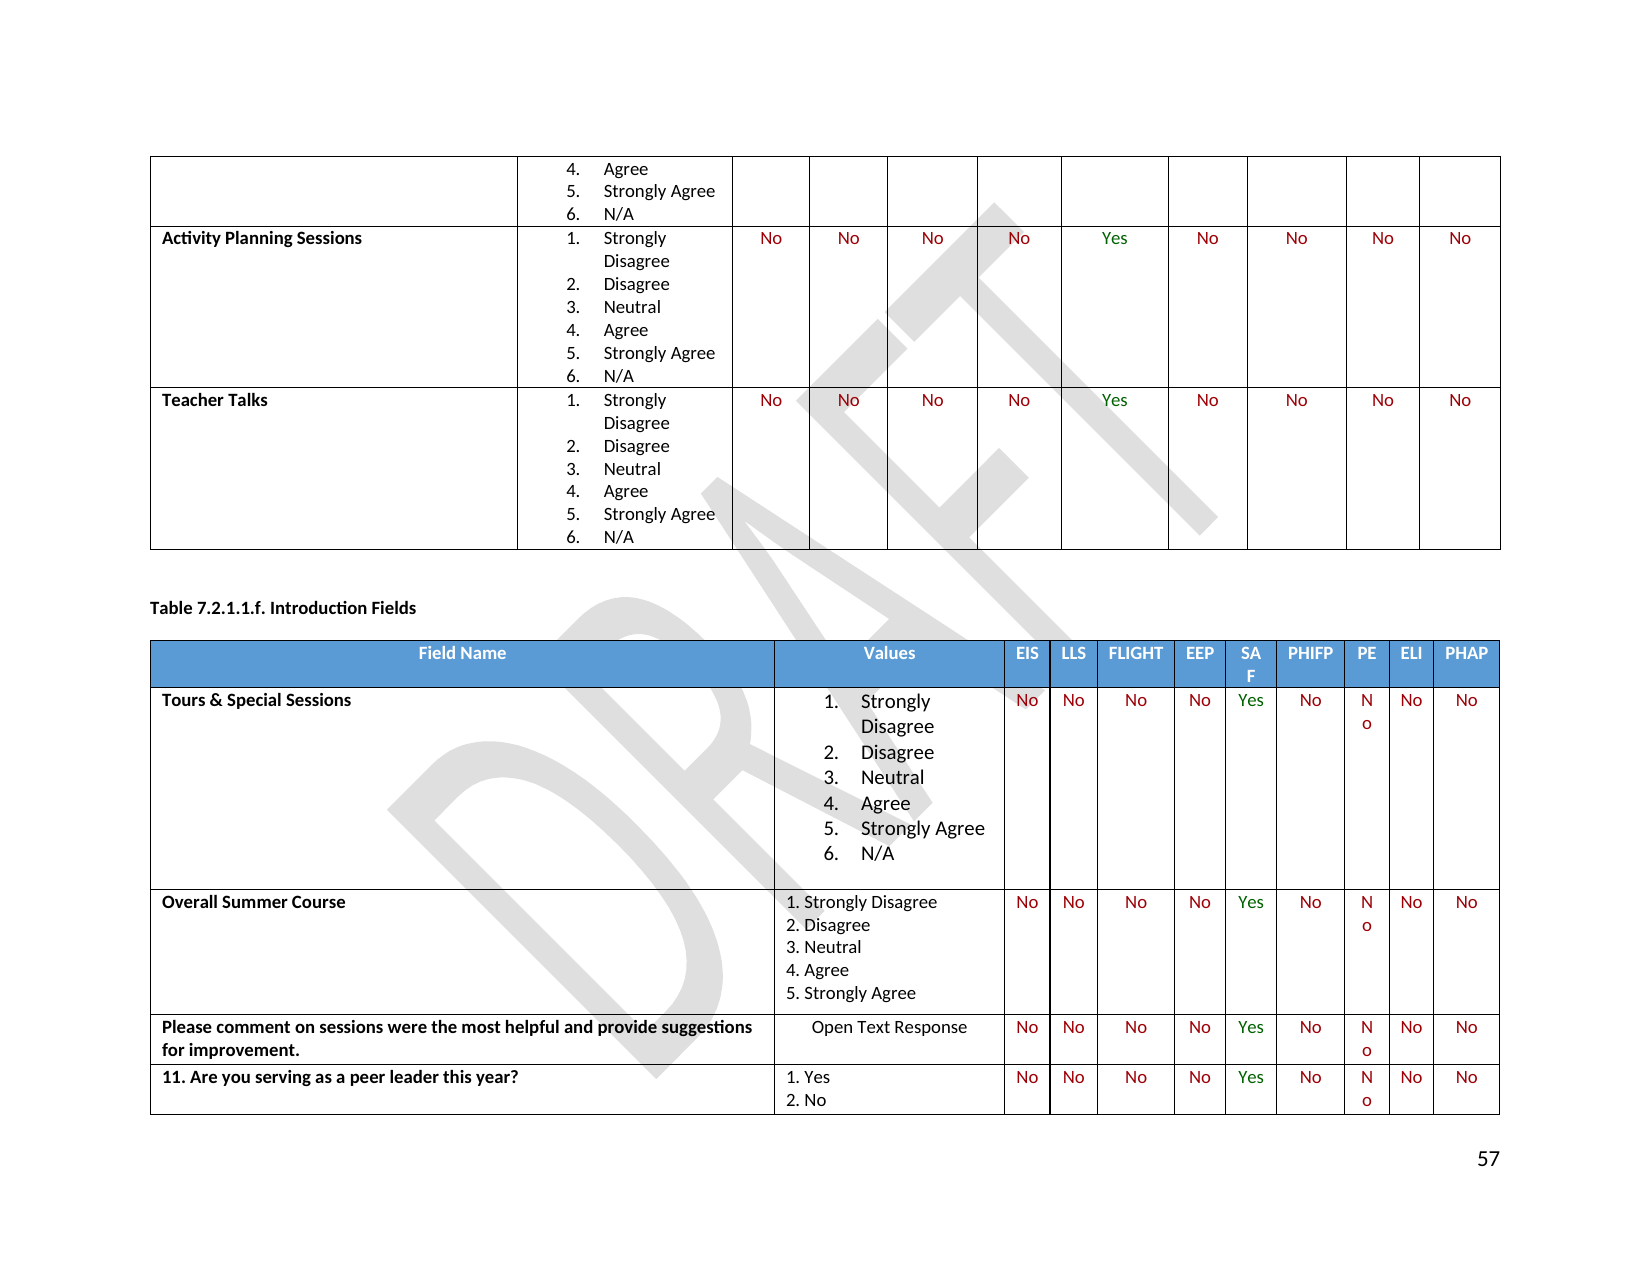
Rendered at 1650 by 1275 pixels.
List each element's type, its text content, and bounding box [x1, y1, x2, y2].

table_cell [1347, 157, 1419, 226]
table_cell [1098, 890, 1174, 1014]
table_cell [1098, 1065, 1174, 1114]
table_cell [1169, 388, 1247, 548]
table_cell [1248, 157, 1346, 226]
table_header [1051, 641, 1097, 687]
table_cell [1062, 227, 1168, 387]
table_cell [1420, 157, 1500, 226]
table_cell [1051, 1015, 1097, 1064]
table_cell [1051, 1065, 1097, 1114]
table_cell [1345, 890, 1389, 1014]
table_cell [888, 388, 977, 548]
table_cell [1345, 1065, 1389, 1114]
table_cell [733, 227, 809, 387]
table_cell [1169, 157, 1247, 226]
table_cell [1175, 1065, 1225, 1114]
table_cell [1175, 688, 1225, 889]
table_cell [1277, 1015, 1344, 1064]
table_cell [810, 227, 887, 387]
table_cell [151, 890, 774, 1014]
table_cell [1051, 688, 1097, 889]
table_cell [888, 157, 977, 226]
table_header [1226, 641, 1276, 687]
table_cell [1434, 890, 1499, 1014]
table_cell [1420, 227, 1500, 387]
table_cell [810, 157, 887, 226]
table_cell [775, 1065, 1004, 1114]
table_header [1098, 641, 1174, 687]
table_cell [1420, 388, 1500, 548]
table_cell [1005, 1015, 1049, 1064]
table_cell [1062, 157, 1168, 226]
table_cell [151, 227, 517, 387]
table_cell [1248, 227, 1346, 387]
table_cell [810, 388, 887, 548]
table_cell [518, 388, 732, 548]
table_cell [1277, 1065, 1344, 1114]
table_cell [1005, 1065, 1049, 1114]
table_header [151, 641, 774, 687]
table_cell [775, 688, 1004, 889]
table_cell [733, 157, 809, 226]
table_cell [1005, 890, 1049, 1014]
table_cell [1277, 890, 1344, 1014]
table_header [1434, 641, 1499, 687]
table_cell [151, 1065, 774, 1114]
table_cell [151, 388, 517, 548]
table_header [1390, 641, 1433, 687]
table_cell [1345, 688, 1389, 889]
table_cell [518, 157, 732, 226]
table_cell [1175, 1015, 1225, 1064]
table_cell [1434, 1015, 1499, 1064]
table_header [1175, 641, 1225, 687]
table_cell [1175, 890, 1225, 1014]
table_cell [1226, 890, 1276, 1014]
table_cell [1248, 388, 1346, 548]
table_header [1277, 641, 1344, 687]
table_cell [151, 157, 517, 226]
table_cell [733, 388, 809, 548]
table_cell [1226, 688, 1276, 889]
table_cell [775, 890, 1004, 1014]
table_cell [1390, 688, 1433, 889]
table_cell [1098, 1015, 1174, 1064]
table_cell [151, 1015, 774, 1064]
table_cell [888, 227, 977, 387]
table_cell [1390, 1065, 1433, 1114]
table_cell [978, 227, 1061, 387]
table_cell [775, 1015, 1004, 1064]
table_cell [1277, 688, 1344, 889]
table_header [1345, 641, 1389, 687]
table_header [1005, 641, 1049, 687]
text Table 7.2.1.1.f. Introduction Fields [150, 596, 1500, 619]
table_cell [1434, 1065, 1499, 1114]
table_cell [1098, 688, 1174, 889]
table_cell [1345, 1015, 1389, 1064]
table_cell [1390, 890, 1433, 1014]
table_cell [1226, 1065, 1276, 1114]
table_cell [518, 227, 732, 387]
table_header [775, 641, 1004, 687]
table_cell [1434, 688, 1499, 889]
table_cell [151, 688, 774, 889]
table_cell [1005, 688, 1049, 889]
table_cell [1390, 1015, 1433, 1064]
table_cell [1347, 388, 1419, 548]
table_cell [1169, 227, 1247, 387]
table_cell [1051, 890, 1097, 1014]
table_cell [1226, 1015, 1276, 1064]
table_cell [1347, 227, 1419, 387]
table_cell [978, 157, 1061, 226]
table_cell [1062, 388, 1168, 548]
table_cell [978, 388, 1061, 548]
